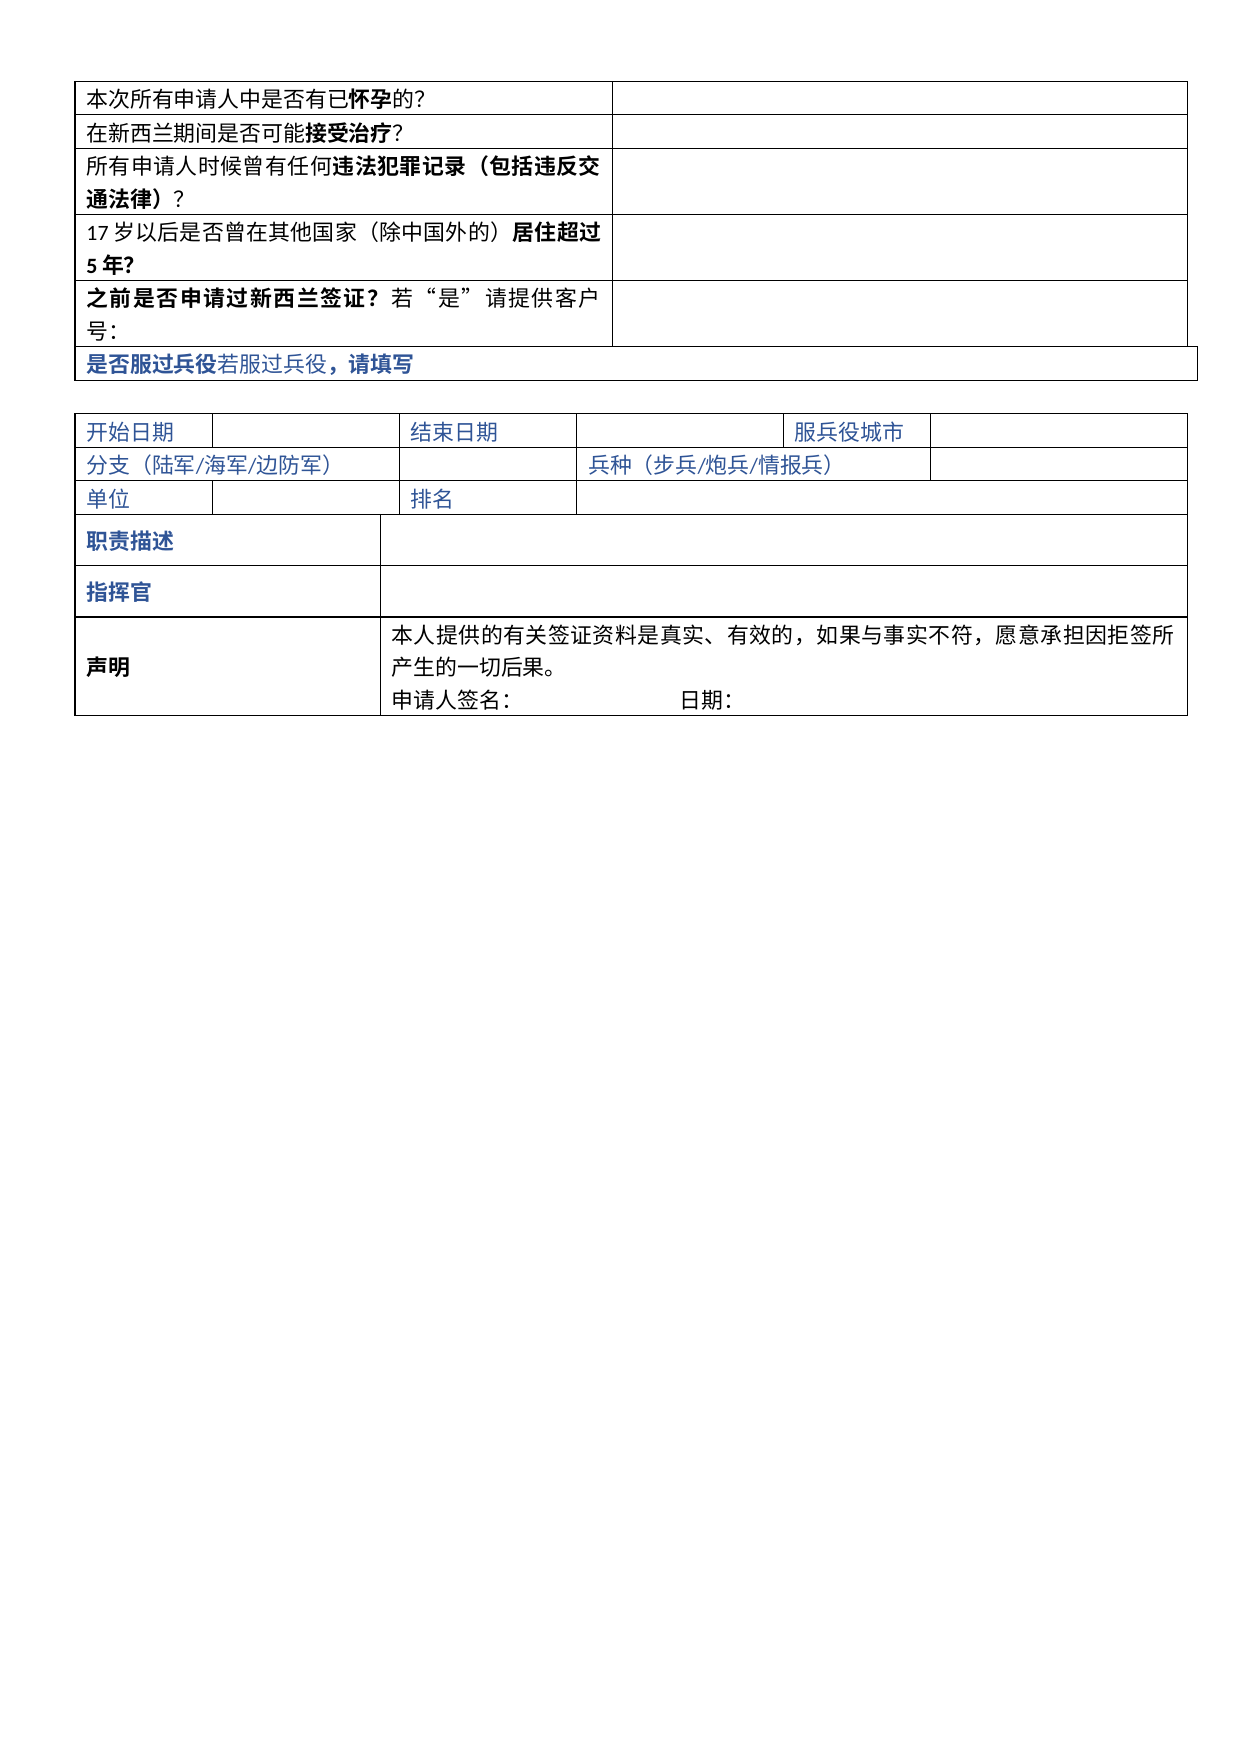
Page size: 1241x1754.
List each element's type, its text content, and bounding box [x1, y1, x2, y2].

table_cell [613, 149, 1187, 214]
table_cell 指挥官 [76, 566, 380, 616]
table_cell [613, 115, 1187, 148]
table_cell 分支（陆军/海军/边防军） [76, 448, 399, 480]
table_cell [400, 448, 576, 480]
table_cell [613, 215, 1187, 280]
table_cell [931, 448, 1187, 480]
table_header [213, 414, 399, 447]
table_cell 是否服过兵役若服过兵役，请填写 [76, 347, 1197, 379]
table_cell 17岁以后是否曾在其他国家（除中国外的）居住超过5年？ [76, 215, 612, 280]
table_cell [381, 515, 1187, 565]
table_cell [76, 82, 612, 114]
table_cell 之前是否申请过新西兰签证？若“是”请提供客户号： [76, 281, 612, 346]
table_cell [613, 281, 1187, 346]
table_cell 声明 [76, 618, 380, 715]
table_cell [381, 566, 1187, 616]
table_cell 在新西兰期间是否可能接受治疗？ [76, 115, 612, 148]
table_cell 排名 [400, 481, 576, 514]
table_header 服兵役城市 [784, 414, 930, 447]
table_cell 本人提供的有关签证资料是真实、有效的，如果与事实不符，愿意承担因拒签所产生的一切后果。 申请人签名： 日期： [381, 618, 1187, 715]
table_cell 所有申请人时候曾有任何违法犯罪记录（包括违反交通法律）？ [76, 149, 612, 214]
table_header 开始日期 [76, 414, 212, 447]
table_cell 职责描述 [76, 515, 380, 565]
table_header [931, 414, 1187, 447]
table_cell [213, 481, 399, 514]
table_header 结束日期 [400, 414, 576, 447]
table_cell 单位 [76, 481, 212, 514]
table_cell [577, 481, 1187, 514]
table_header [577, 414, 783, 447]
table_cell 兵种（步兵/炮兵/情报兵） [577, 448, 930, 480]
table_cell [613, 82, 1187, 114]
